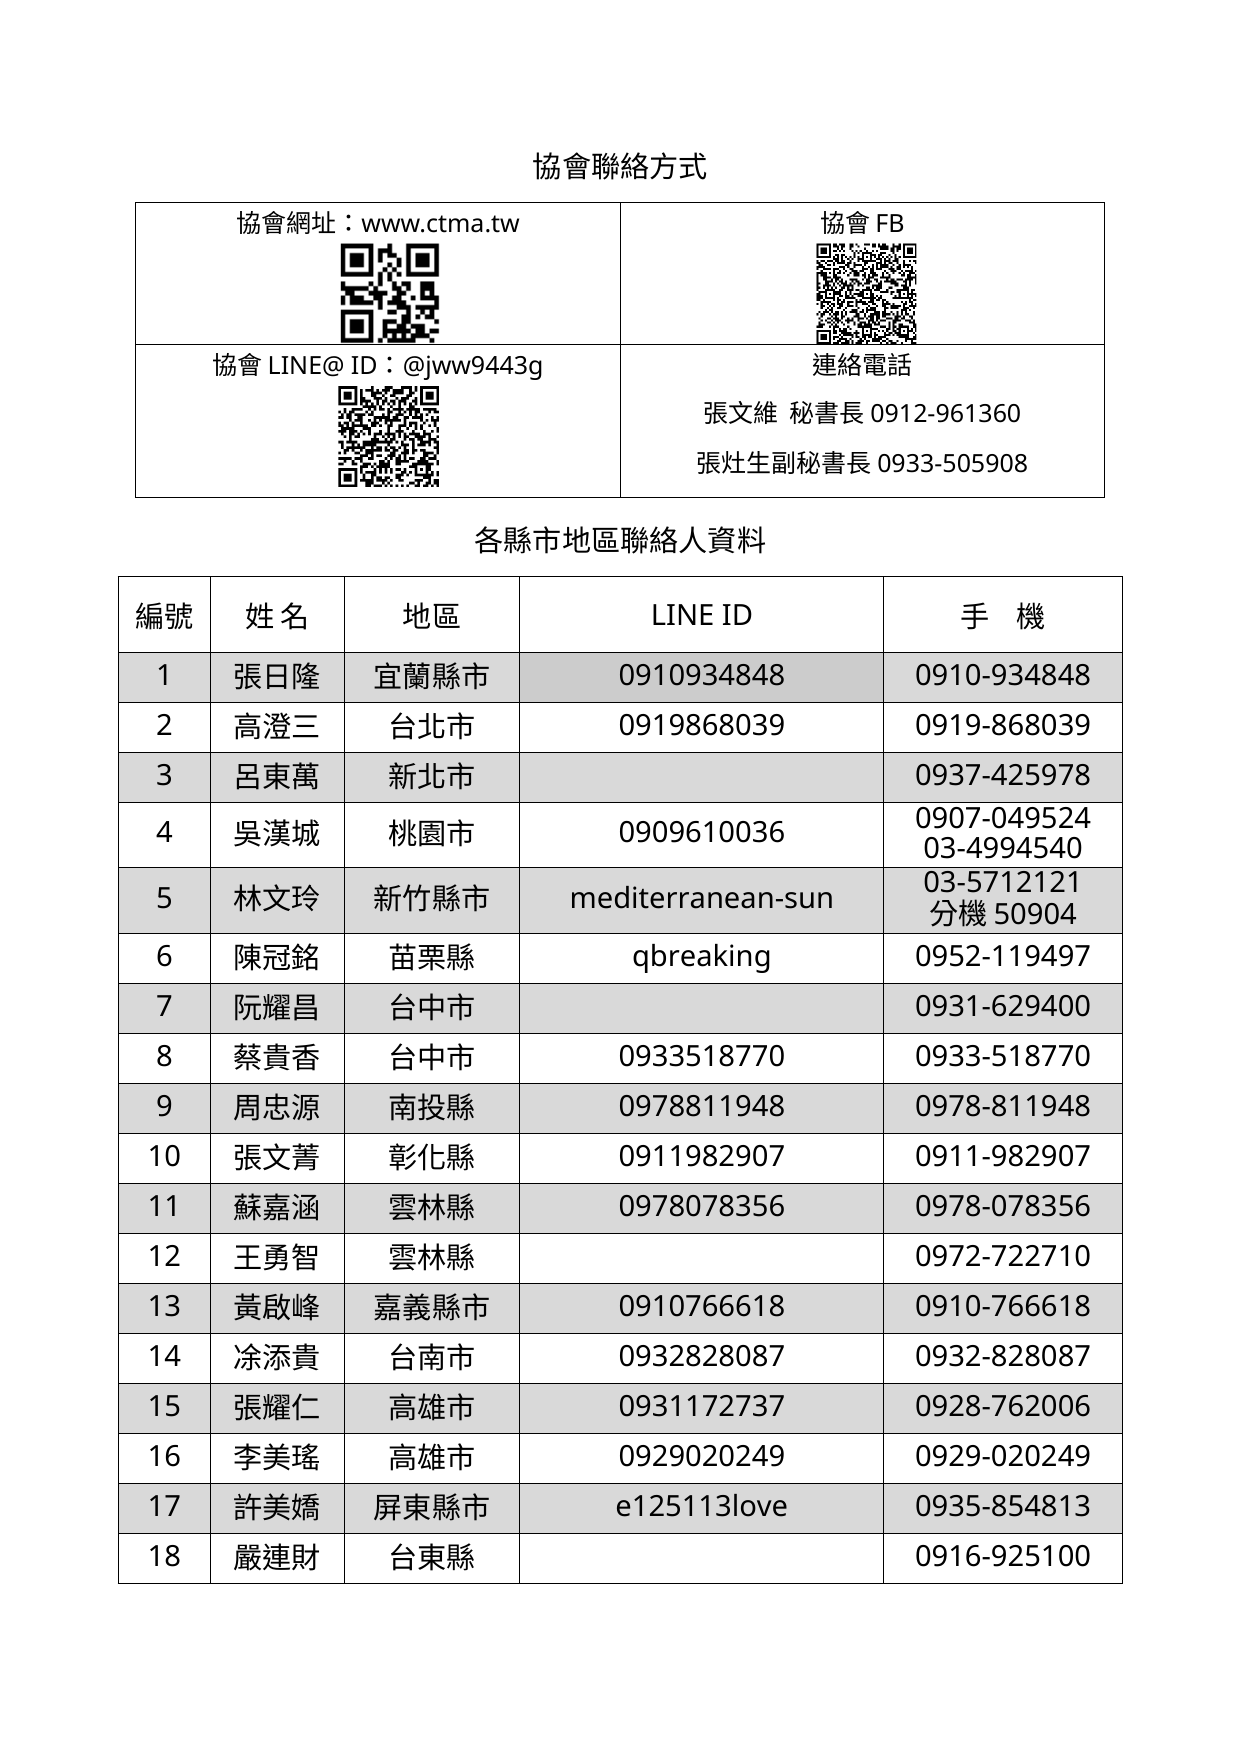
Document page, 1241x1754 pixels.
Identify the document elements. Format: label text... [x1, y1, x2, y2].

table_cell 苗栗縣 [345, 934, 519, 983]
table_cell 0931172737 [520, 1384, 883, 1433]
table_cell 台北市 [345, 703, 519, 752]
table_cell 0929020249 [520, 1434, 883, 1483]
table_cell 林文玲 [211, 868, 344, 933]
table_cell [520, 1234, 883, 1283]
table_cell 0929-020249 [884, 1434, 1122, 1483]
table_cell 桃園市 [345, 803, 519, 867]
table_cell 0952-119497 [884, 934, 1122, 983]
table_cell 0935-854813 [884, 1484, 1122, 1533]
table_cell 高雄市 [345, 1384, 519, 1433]
table_cell 呂東萬 [211, 753, 344, 802]
table_cell 蘇嘉涵 [211, 1184, 344, 1233]
picture [338, 386, 439, 487]
table_cell 4 [119, 803, 210, 867]
table_cell 嚴連財 [211, 1534, 344, 1583]
table_cell 0933-518770 [884, 1034, 1122, 1083]
table_cell 2 [119, 703, 210, 752]
text 協會聯絡方式 [118, 127, 1122, 202]
picture [815, 243, 917, 344]
table_cell 0928-762006 [884, 1384, 1122, 1433]
table_cell 黃啟峰 [211, 1284, 344, 1333]
table_cell 阮耀昌 [211, 984, 344, 1033]
table_cell 台中市 [345, 1034, 519, 1083]
table_cell 8 [119, 1034, 210, 1083]
table_cell 15 [119, 1384, 210, 1433]
table_cell 台中市 [345, 984, 519, 1033]
table_cell 11 [119, 1184, 210, 1233]
table_cell 14 [119, 1334, 210, 1383]
table_header 姓 名 [211, 577, 344, 652]
table_cell 新竹縣市 [345, 868, 519, 933]
table_cell 03-5712121 分機50904 [884, 868, 1122, 933]
table_cell 王勇智 [211, 1234, 344, 1283]
table_cell 宜蘭縣市 [345, 653, 519, 702]
table_cell 0910766618 [520, 1284, 883, 1333]
table_header 協會網址：www.ctma.tw [136, 203, 620, 344]
text 各縣市地區聯絡人資料 [118, 501, 1122, 576]
table_cell 1 [119, 653, 210, 702]
table_cell mediterranean-sun [520, 868, 883, 933]
table_cell 協會LINE@ ID：@jww9443g [136, 345, 620, 497]
table_cell 0978-811948 [884, 1084, 1122, 1133]
table_cell 彰化縣 [345, 1134, 519, 1183]
table_cell 嘉義縣市 [345, 1284, 519, 1333]
table_cell 0910-766618 [884, 1284, 1122, 1333]
table_cell 李美瑤 [211, 1434, 344, 1483]
table_cell 張日隆 [211, 653, 344, 702]
table_cell 吳漢城 [211, 803, 344, 867]
table_cell 雲林縣 [345, 1184, 519, 1233]
table_cell 0919868039 [520, 703, 883, 752]
table_cell 張文菁 [211, 1134, 344, 1183]
table_header LINE ID [520, 577, 883, 652]
table_cell 0932828087 [520, 1334, 883, 1383]
table_cell 0978-078356 [884, 1184, 1122, 1233]
table_cell 0910-934848 [884, 653, 1122, 702]
table_cell 5 [119, 868, 210, 933]
table_header 地區 [345, 577, 519, 652]
table_cell 0972-722710 [884, 1234, 1122, 1283]
table_cell 陳冠銘 [211, 934, 344, 983]
table_cell 高澄三 [211, 703, 344, 752]
table_cell [520, 753, 883, 802]
table_cell 12 [119, 1234, 210, 1283]
table_cell [520, 984, 883, 1033]
table_cell 連絡電話 張文維 秘書長 0912-961360 張灶生副秘書長 0933-505908 [621, 345, 1104, 497]
table_cell 高雄市 [345, 1434, 519, 1483]
table_cell 周忠源 [211, 1084, 344, 1133]
table_cell e125113love [520, 1484, 883, 1533]
table_cell 張耀仁 [211, 1384, 344, 1433]
table_cell 16 [119, 1434, 210, 1483]
table_cell 南投縣 [345, 1084, 519, 1133]
table_cell 台南市 [345, 1334, 519, 1383]
table_cell 0978811948 [520, 1084, 883, 1133]
table_cell 0931-629400 [884, 984, 1122, 1033]
table_cell 雲林縣 [345, 1234, 519, 1283]
table_cell 7 [119, 984, 210, 1033]
table_cell 9 [119, 1084, 210, 1133]
table_cell 台東縣 [345, 1534, 519, 1583]
table_cell 17 [119, 1484, 210, 1533]
table_header 協會FB [621, 203, 1104, 344]
picture [340, 242, 440, 344]
table_cell 許美嬌 [211, 1484, 344, 1533]
table_header 手 機 [884, 577, 1122, 652]
table_cell 0909610036 [520, 803, 883, 867]
table_cell [520, 1534, 883, 1583]
table_cell 13 [119, 1284, 210, 1333]
table_cell 蔡貴香 [211, 1034, 344, 1083]
table_cell 18 [119, 1534, 210, 1583]
table_cell 新北市 [345, 753, 519, 802]
table_cell 3 [119, 753, 210, 802]
table_cell 0916-925100 [884, 1534, 1122, 1583]
table_cell 凃添貴 [211, 1334, 344, 1383]
table_cell 6 [119, 934, 210, 983]
table_cell 0978078356 [520, 1184, 883, 1233]
table_cell 屏東縣市 [345, 1484, 519, 1533]
table_cell qbreaking [520, 934, 883, 983]
table_cell 0932-828087 [884, 1334, 1122, 1383]
table_cell 0911982907 [520, 1134, 883, 1183]
table_cell 0937-425978 [884, 753, 1122, 802]
table_cell 0907-049524 03-4994540 [884, 803, 1122, 867]
table_cell 0910934848 [520, 653, 883, 702]
table_cell 0933518770 [520, 1034, 883, 1083]
table_cell 0919-868039 [884, 703, 1122, 752]
table_cell 0911-982907 [884, 1134, 1122, 1183]
table_header 編號 [119, 577, 210, 652]
table_cell 10 [119, 1134, 210, 1183]
